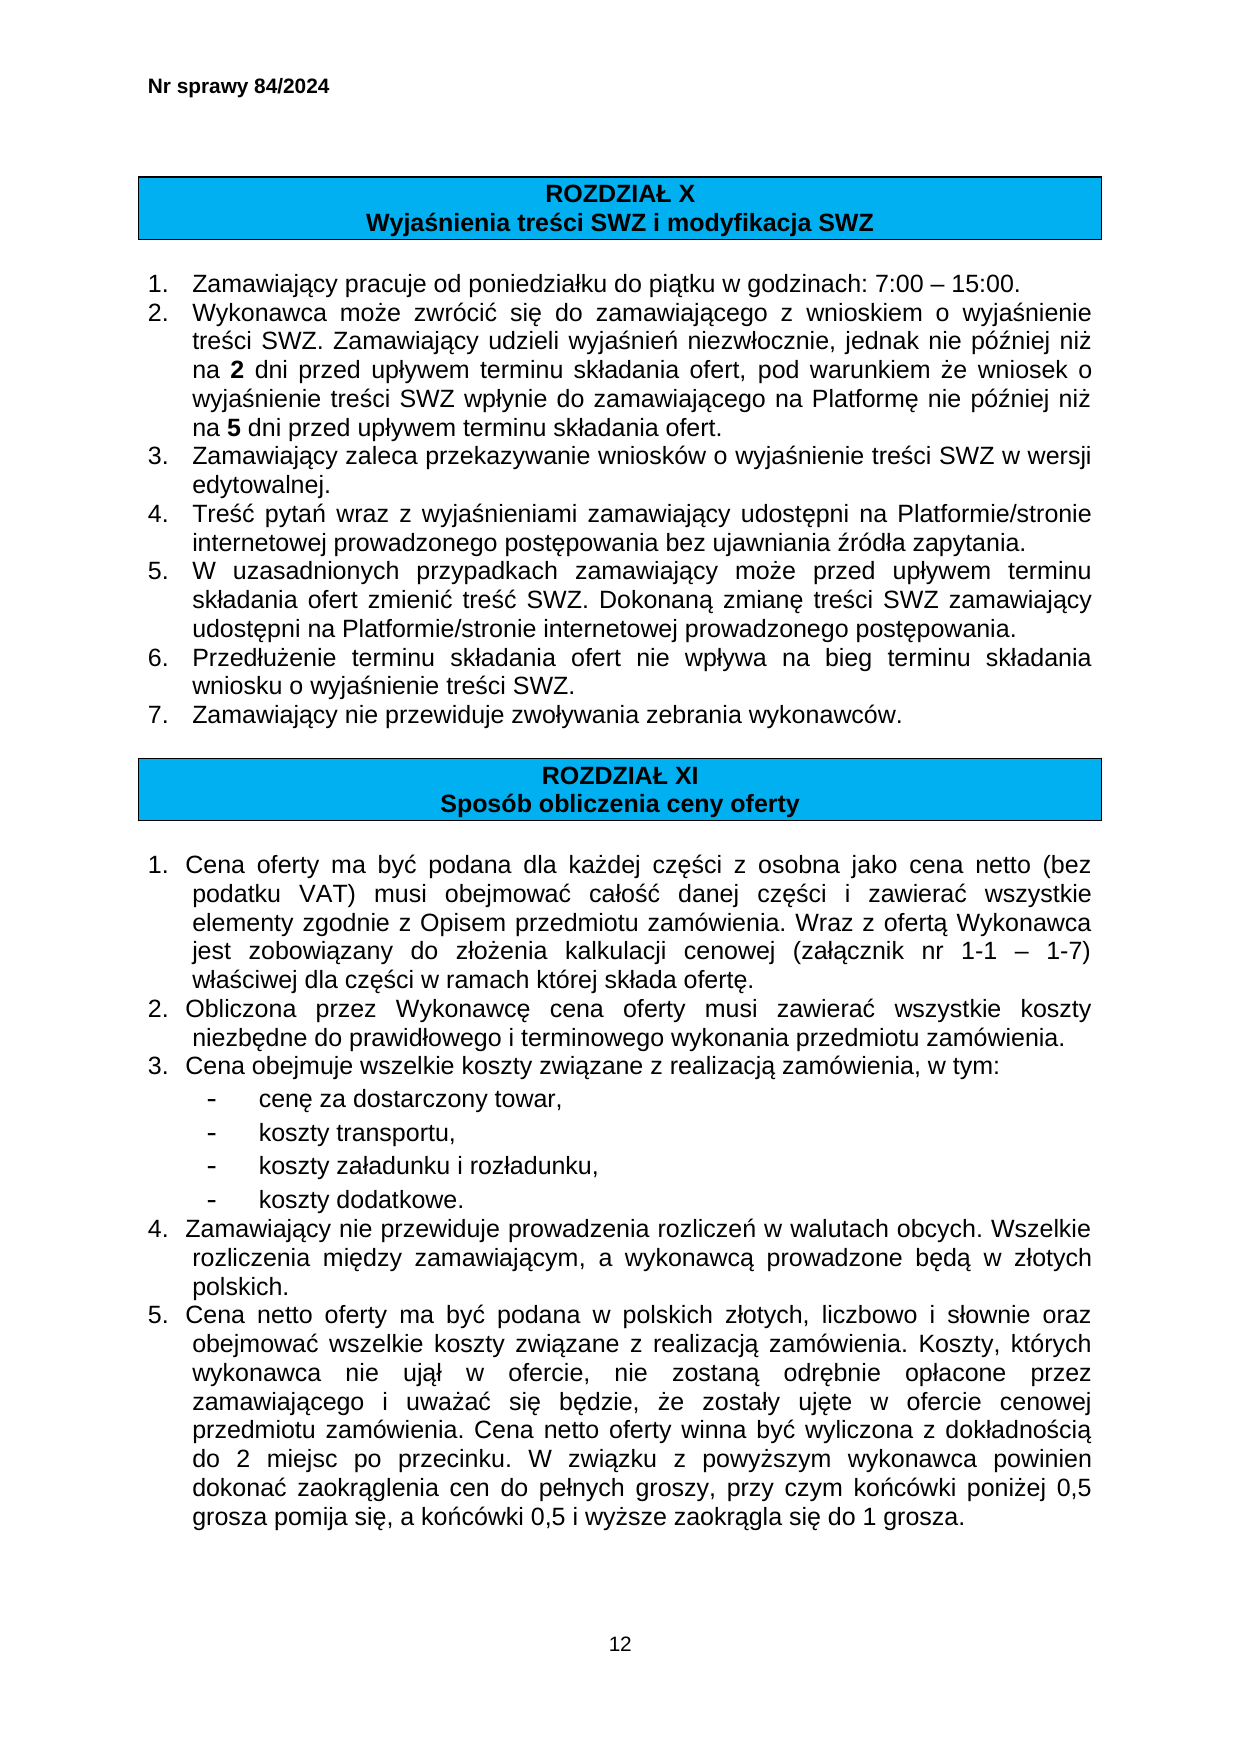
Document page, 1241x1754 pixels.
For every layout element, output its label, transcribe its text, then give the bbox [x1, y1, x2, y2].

list Zamawiający nie przewiduje prowadzenia rozliczeń w walutach obcych. Wszelkie rozliczenia między zamawiającym, a wykonawcą prowadzone będą w złotych polskich. [148, 1214, 1093, 1301]
list Cena obejmuje wszelkie koszty związane z realizacją zamówienia, w tym: [148, 1051, 1093, 1080]
list koszty transportu, [207, 1114, 1093, 1147]
subtitle Wyjaśnienia treści SWZ i modyfikacja SWZ [139, 205, 1101, 239]
list Cena netto oferty ma być podana w polskich złotych, liczbowo i słownie oraz obejmować wszelkie koszty związane z realizacją zamówienia. Koszty, których wykonawca nie ujął w ofercie, nie zostaną odrębnie opłacone przez zamawiającego i uważać się będzie, że zostały ujęte w ofercie cenowej przedmiotu zamówienia. Cena netto oferty winna być wyliczona z dokładnością do 2 miejsc po przecinku. W związku z powyższym wykonawca powinien dokonać zaokrąglenia cen do pełnych groszy, przy czym końcówki poniżej 0,5 grosza pomija się, a końcówki 0,5 i wyższe zaokrągla się do 1 grosza. [148, 1301, 1093, 1531]
list cenę za dostarczony towar, [207, 1080, 1093, 1114]
list W uzasadnionych przypadkach zamawiający może przed upływem terminu składania ofert zmienić treść SWZ. Dokonaną zmianę treści SWZ zamawiający udostępni na Platformie/stronie internetowej prowadzonego postępowania. [148, 556, 1093, 643]
subtitle ROZDZIAŁ XI [139, 759, 1101, 786]
list Przedłużenie terminu składania ofert nie wpływa na bieg terminu składania wniosku o wyjaśnienie treści SWZ. [148, 643, 1093, 700]
list Obliczona przez Wykonawcę cena oferty musi zawierać wszystkie koszty niezbędne do prawidłowego i terminowego wykonania przedmiotu zamówienia. [148, 994, 1093, 1051]
list Wykonawca może zwrócić się do zamawiającego z wnioskiem o wyjaśnienie treści SWZ. Zamawiający udzieli wyjaśnień niezwłocznie, jednak nie później niż na 2 dni przed upływem terminu składania ofert, pod warunkiem że wniosek o wyjaśnienie treści SWZ wpłynie do zamawiającego na Platformę nie później niż na 5 dni przed upływem terminu składania ofert. [148, 298, 1093, 441]
list koszty dodatkowe. [207, 1181, 1093, 1214]
list Zamawiający pracuje od poniedziałku do piątku w godzinach: 7:00 – 15:00. [148, 269, 1093, 298]
subtitle Sposób obliczenia ceny oferty [139, 786, 1101, 820]
list Zamawiający nie przewiduje zwoływania zebrania wykonawców. [148, 700, 1093, 729]
subtitle ROZDZIAŁ X [139, 178, 1101, 205]
list Cena oferty ma być podana dla każdej części z osobna jako cena netto (bez podatku VAT) musi obejmować całość danej części i zawierać wszystkie elementy zgodnie z Opisem przedmiotu zamówienia. Wraz z ofertą Wykonawca jest zobowiązany do złożenia kalkulacji cenowej (załącznik nr 1-1 – 1-7) właściwej dla części w ramach której składa ofertę. [148, 850, 1093, 994]
list Treść pytań wraz z wyjaśnieniami zamawiający udostępni na Platformie/stronie internetowej prowadzonego postępowania bez ujawniania źródła zapytania. [148, 499, 1093, 556]
list Zamawiający zaleca przekazywanie wniosków o wyjaśnienie treści SWZ w wersji edytowalnej. [148, 441, 1093, 499]
list koszty załadunku i rozładunku, [207, 1147, 1093, 1181]
